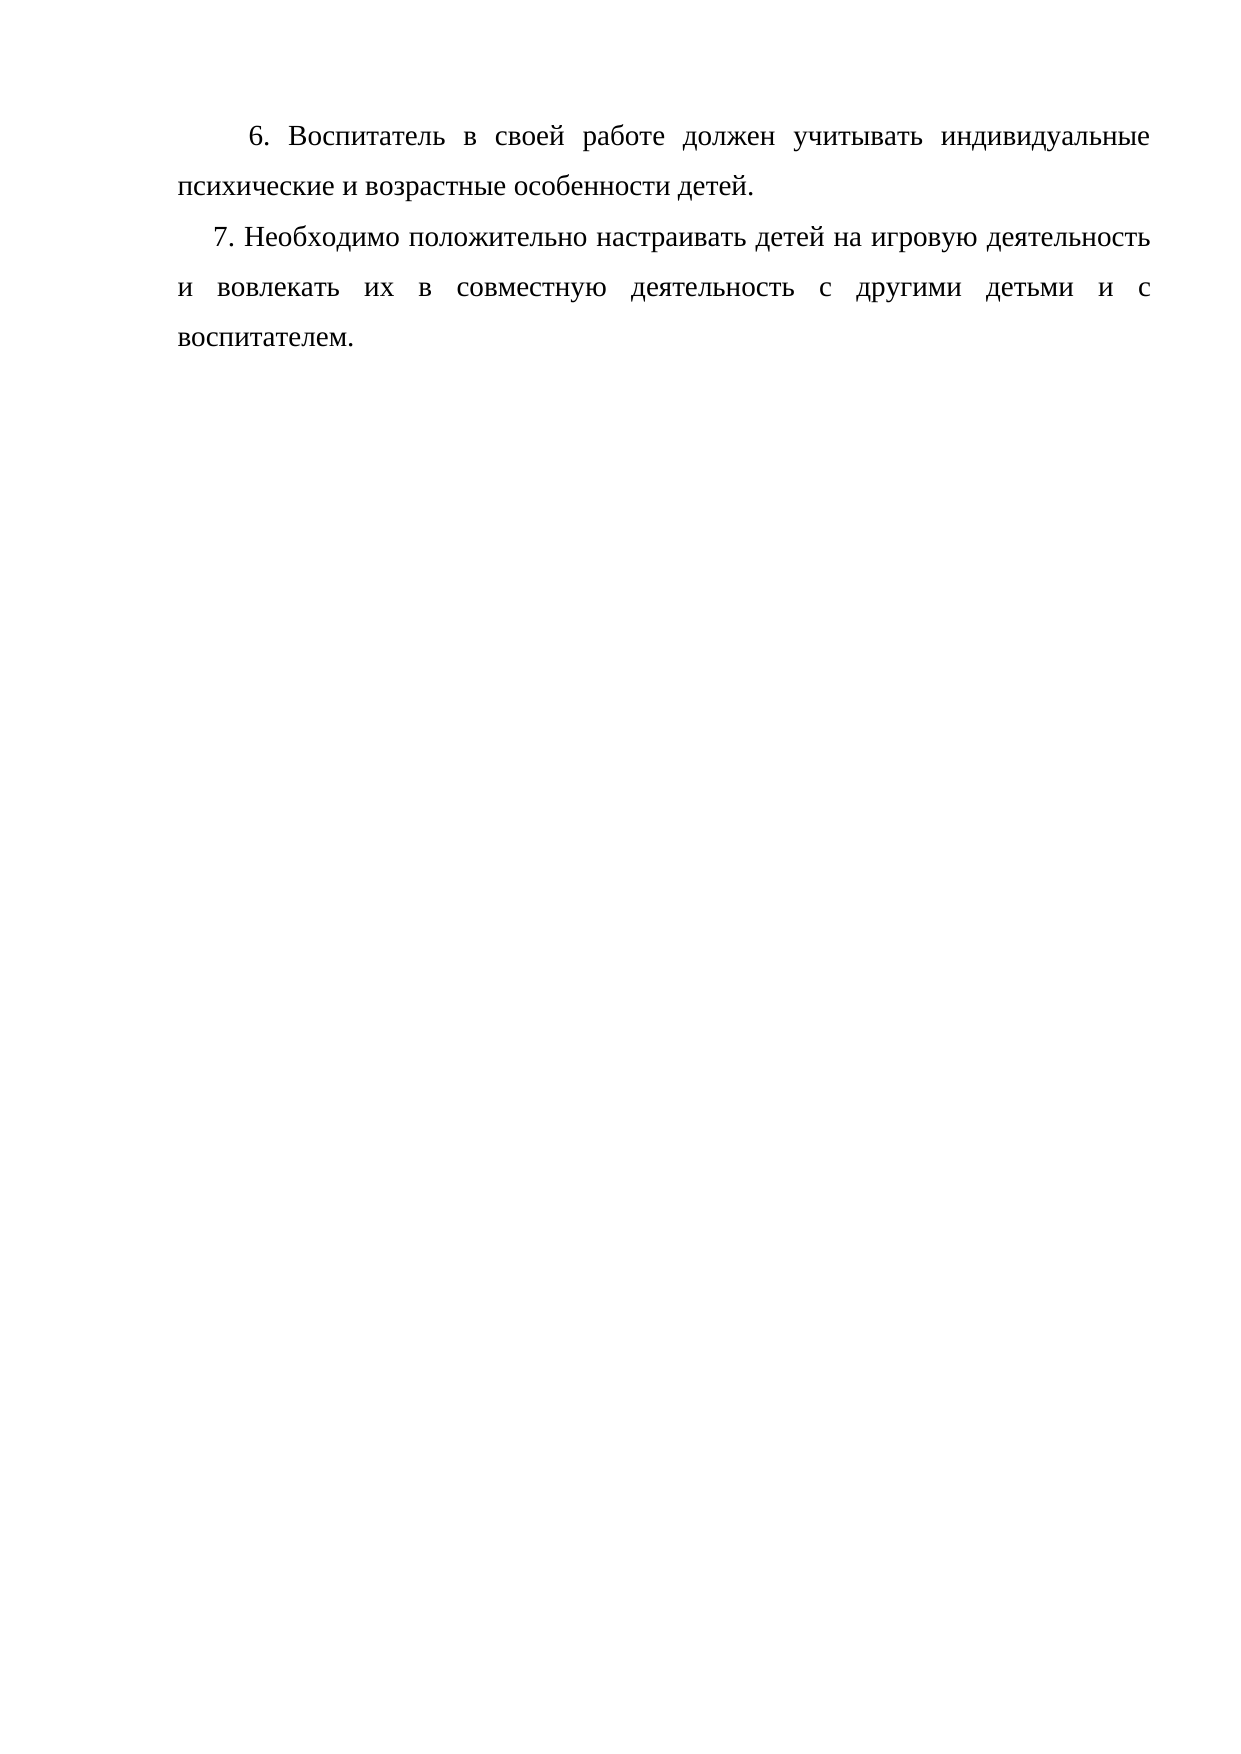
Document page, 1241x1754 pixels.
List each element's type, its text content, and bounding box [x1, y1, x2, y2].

text 7. Необходимо положительно настраивать детей на игровую деятельность и вовлекать их в совместную деятельность с другими детьми и с воспитателем. [177, 219, 1152, 353]
text 6. Воспитатель в своей работе должен учитывать индивидуальные психические и возрастные особенности детей. [177, 118, 1152, 202]
